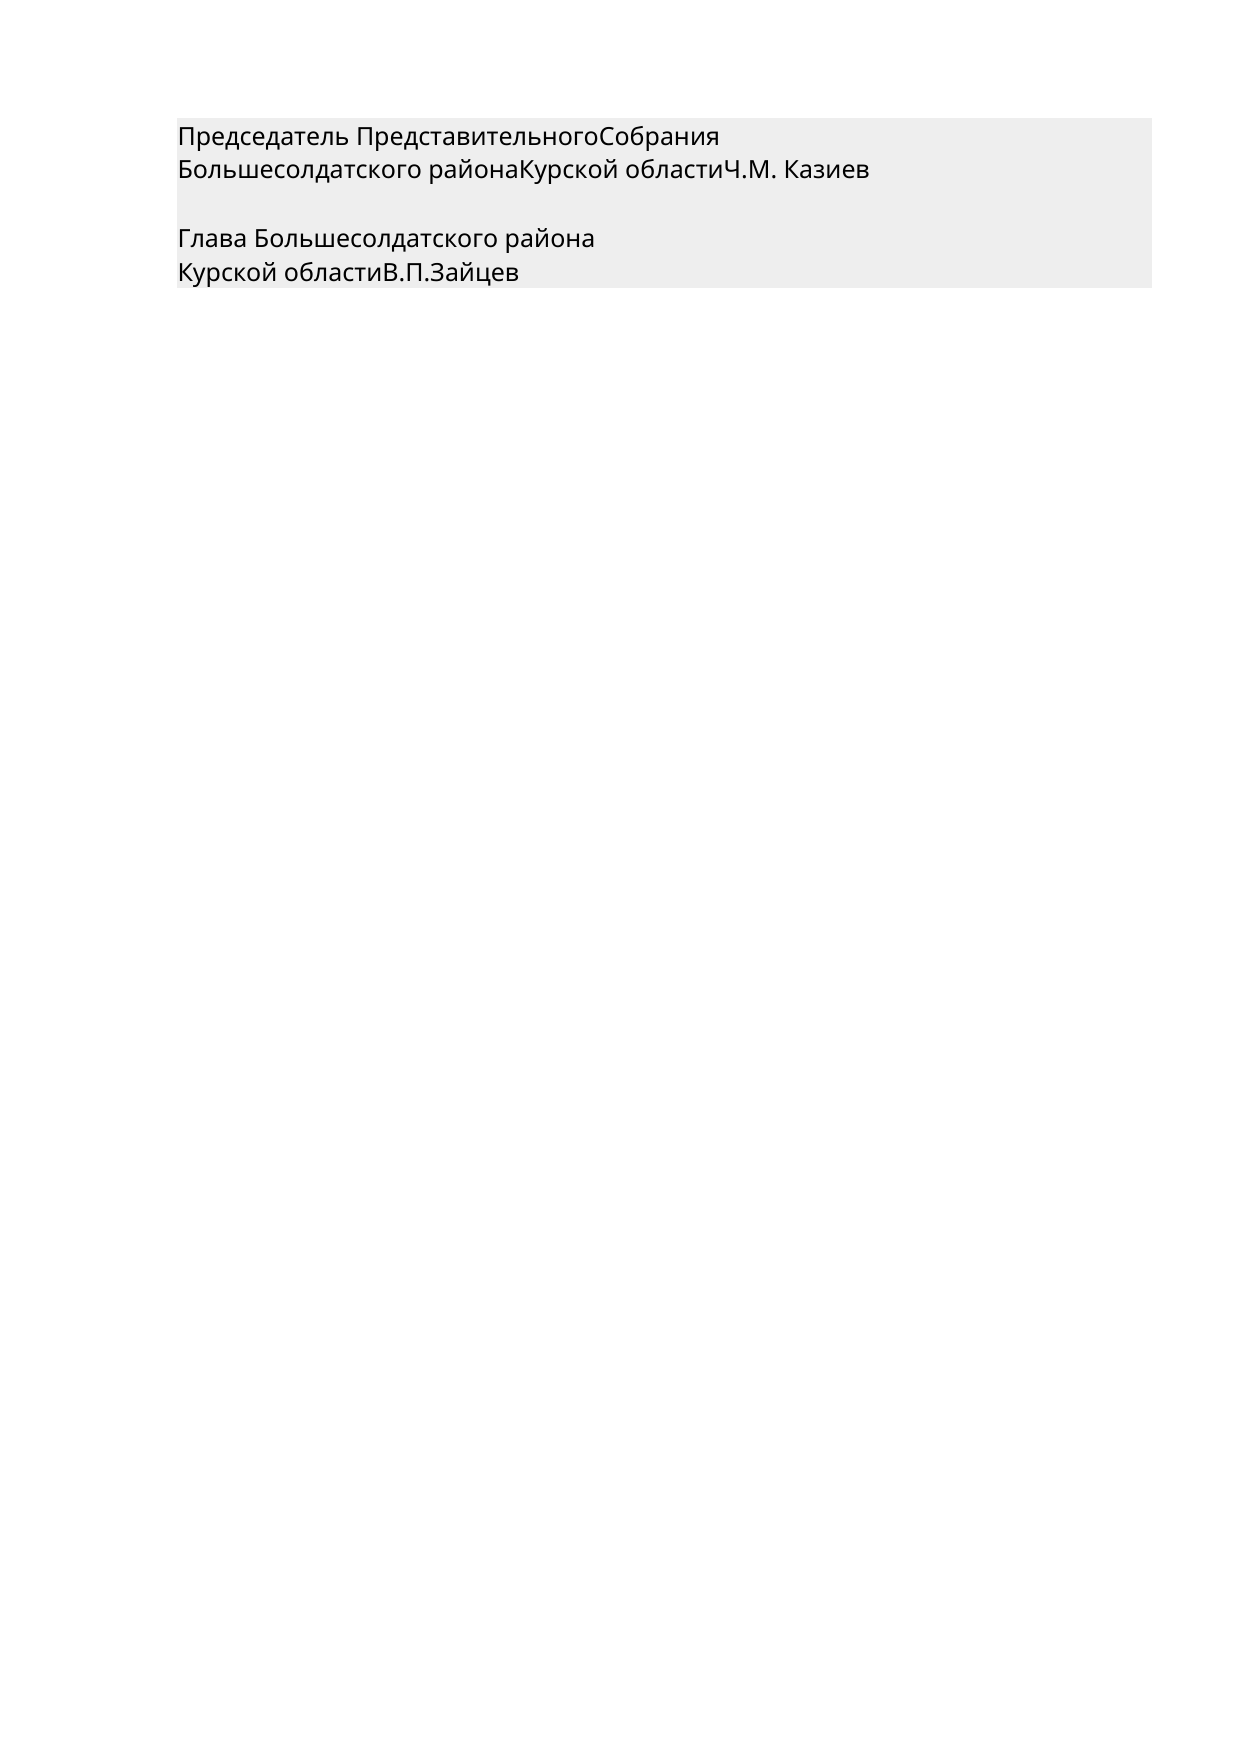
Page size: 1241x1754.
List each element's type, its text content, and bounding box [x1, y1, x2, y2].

text Курской областиВ.П.Зайцев [177, 254, 1152, 288]
text Председатель ПредставительногоСобрания [177, 118, 1152, 152]
text Глава Большесолдатского района [177, 220, 1152, 254]
text Большесолдатского районаКурской областиЧ.М. Казиев [177, 152, 1152, 186]
